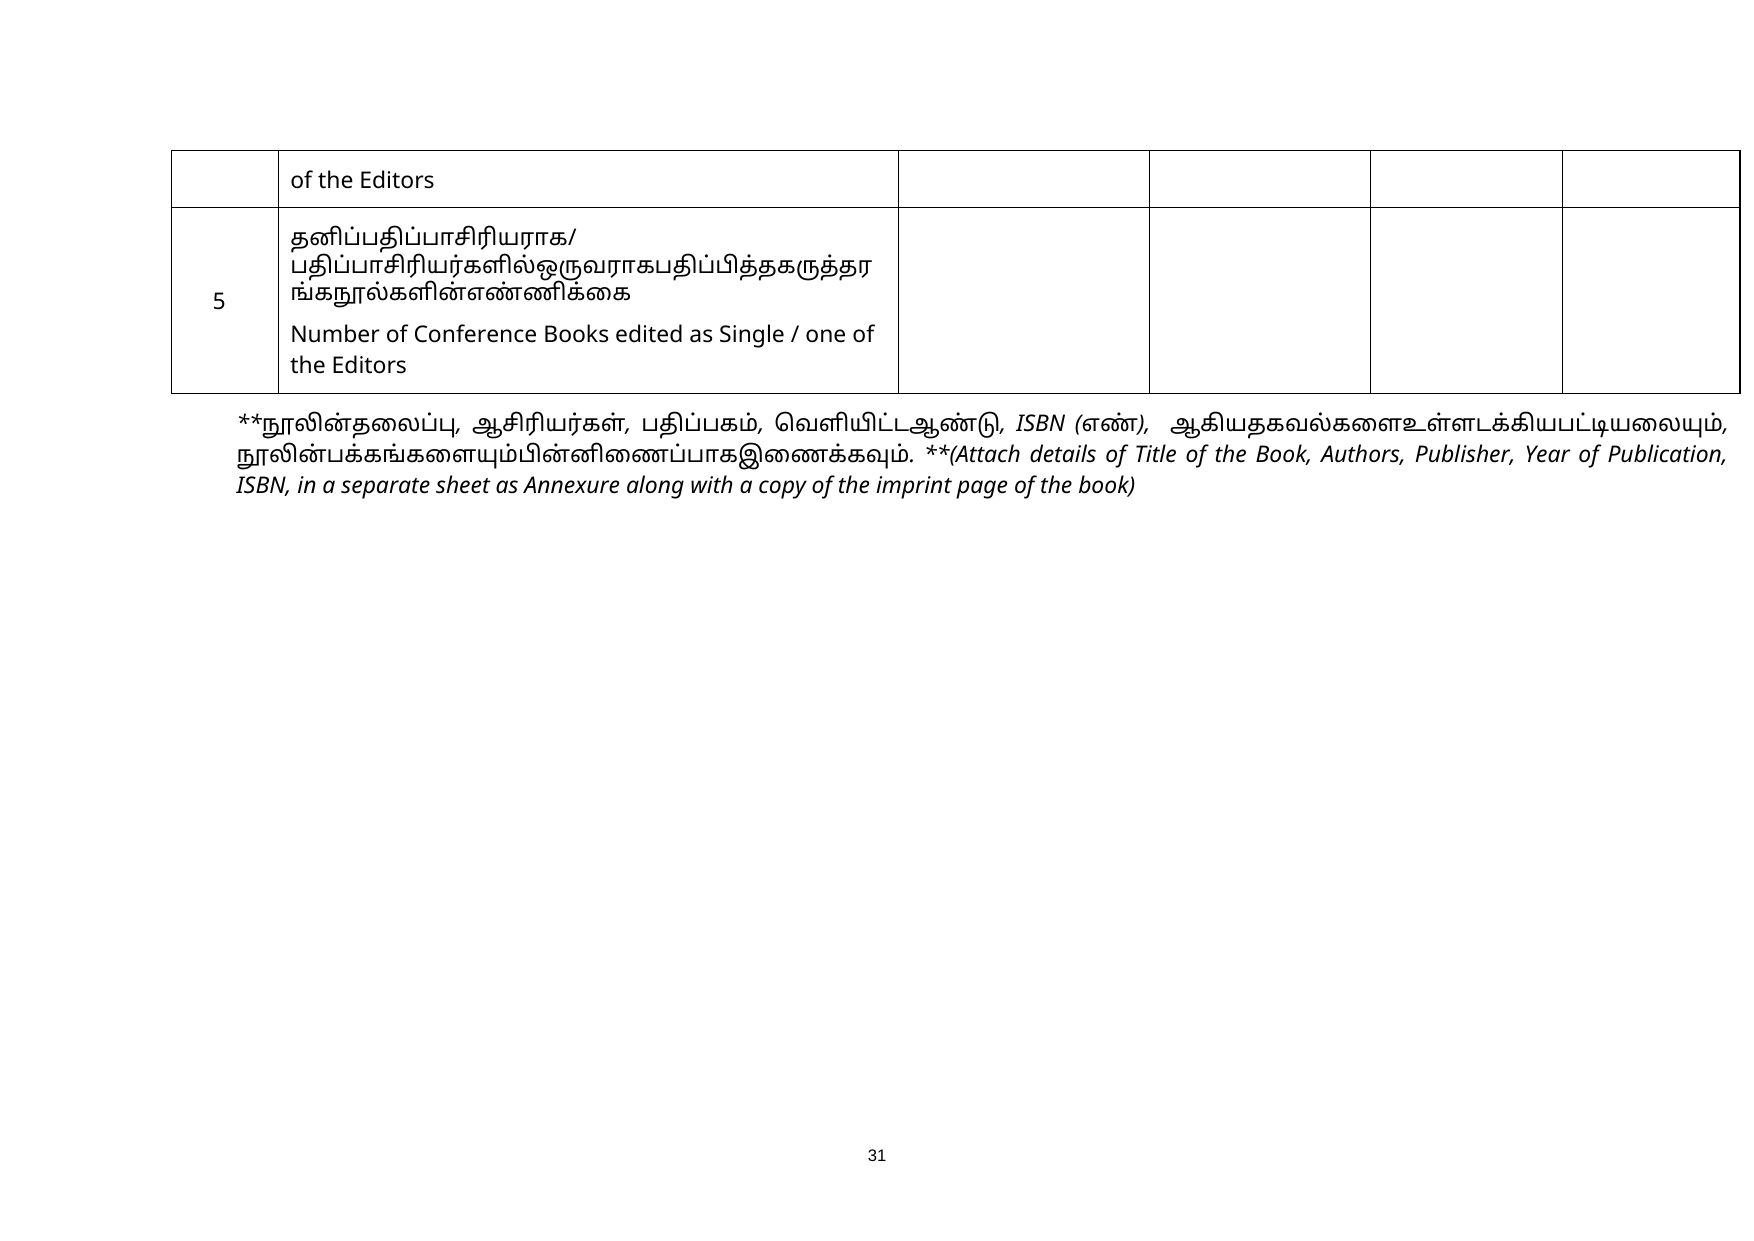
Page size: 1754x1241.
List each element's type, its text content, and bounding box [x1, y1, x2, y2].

table_cell [899, 151, 1149, 207]
table_cell [1563, 208, 1739, 393]
table_cell [1150, 208, 1370, 393]
table_cell [1371, 151, 1562, 207]
table_cell தனிப்பதிப்பாசிரியராக/பதிப்பாசிரியர்களில்ஒருவராகபதிப்பித்தகருத்தரங்கநூல்களின்எண்ணிக்கை Number of Conference Books edited as Single / one of the Editors [279, 208, 898, 393]
table_cell [1371, 208, 1562, 393]
table_cell 5 [172, 208, 278, 393]
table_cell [279, 151, 898, 207]
table_cell [899, 208, 1149, 393]
table_cell 4 [172, 151, 278, 207]
table_cell [1563, 151, 1739, 207]
table_cell **நூலின்தலைப்பு, ஆசிரியர்கள், பதிப்பகம், வெளியிட்டஆண்டு, ISBN (எண்), ஆகியதகவல்களைஉள்ளடக்கியபட்டியலையும், நூலின்பக்கங்களையும்பின்னிணைப்பாகஇணைக்கவும். **(Attach details of Title of the Book, Authors, Publisher, Year of Publication, ISBN, in a separate sheet as Annexure along with a copy of the imprint page of the book) [225, 394, 1740, 513]
table_cell [1150, 151, 1370, 207]
